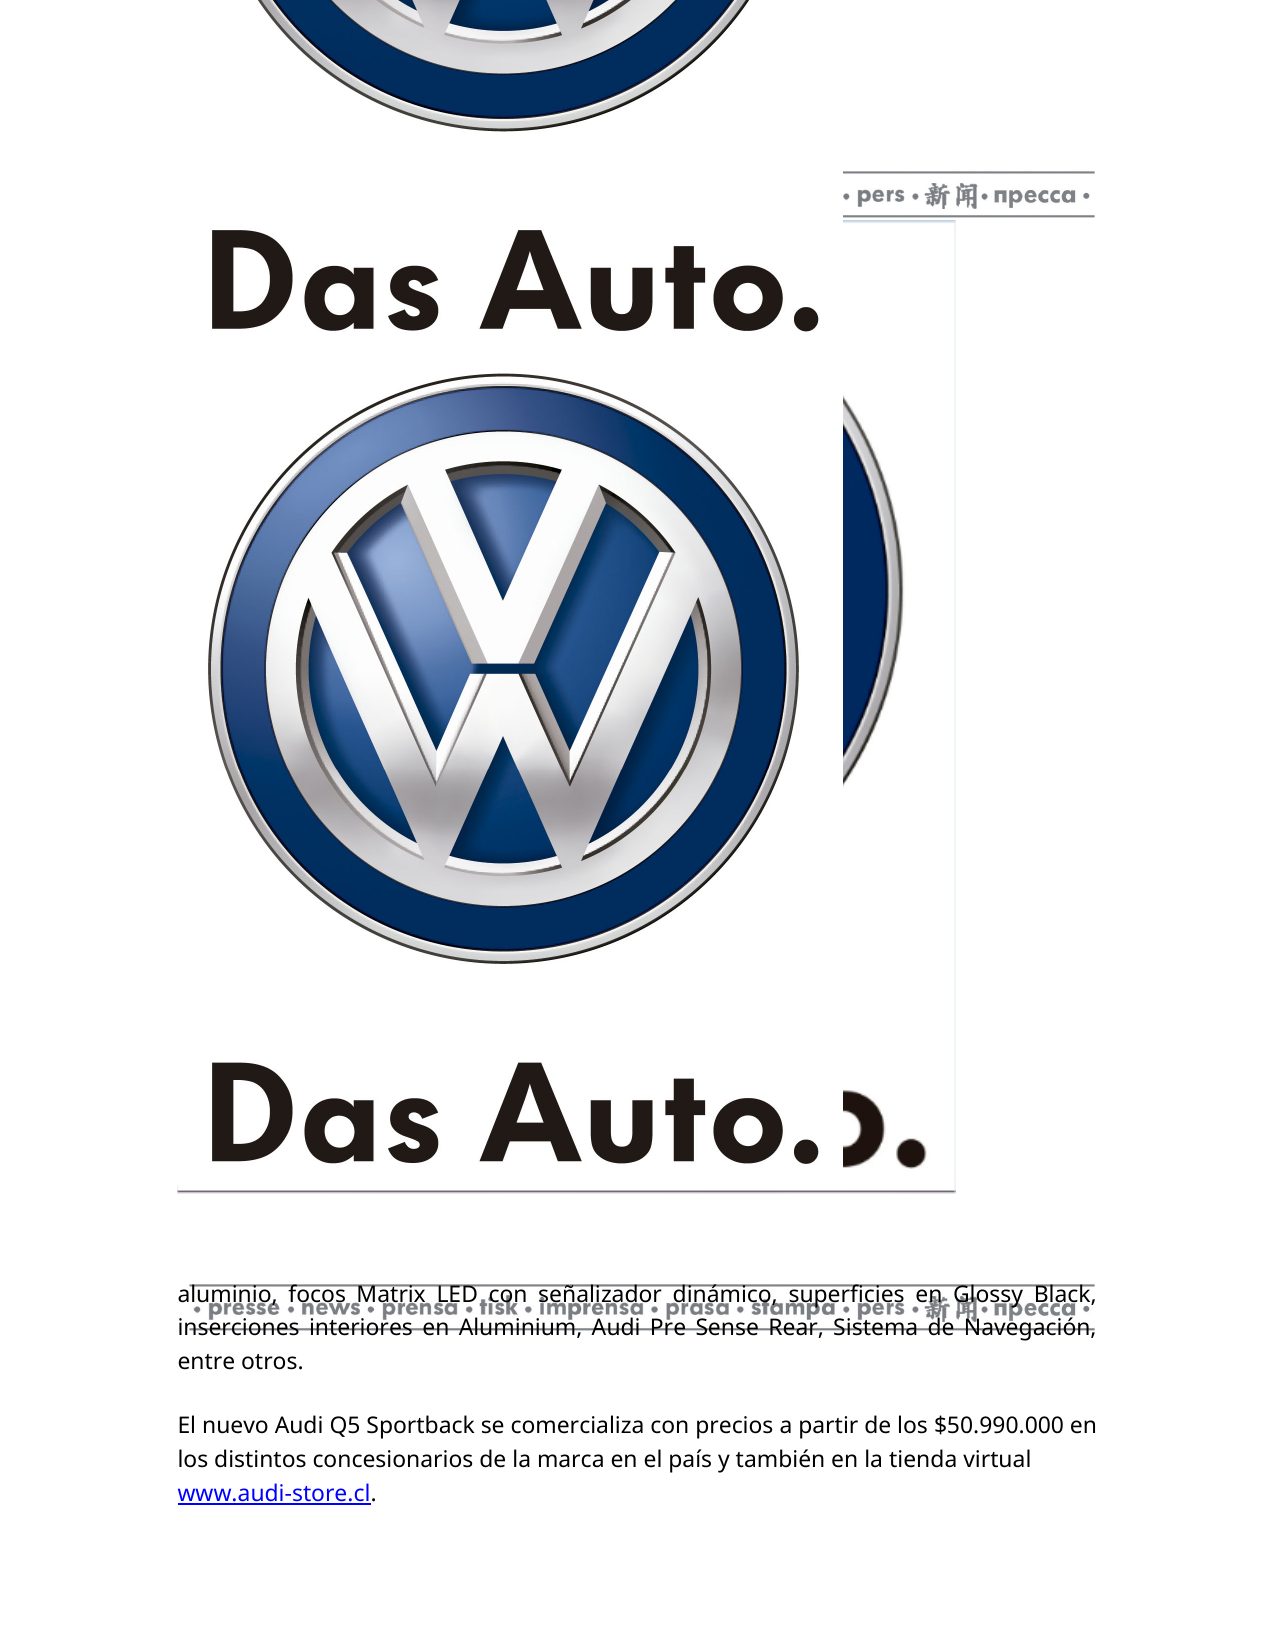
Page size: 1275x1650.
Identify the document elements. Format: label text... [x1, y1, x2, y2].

picture [177, 0, 956, 1194]
text Mientras, la versión Sport agrega el paquete exterior S line, butacas delanteras deportivas y calefaccionadas, asistente de estacionamiento, Control Crucero Adaptativo con asistente de cambio de carril, llantas de 20”, Barras de techo color aluminio, focos Matrix LED con señalizador dinámico, superficies en Glossy Black, inserciones interiores en Aluminium, Audi Pre Sense Rear, Sistema de Navegación, entre otros. [177, 1276, 1098, 1376]
text El nuevo Audi Q5 Sportback se comercializa con precios a partir de los $50.990.000 en los distintos concesionarios de la marca en el país y también en la tienda virtual www.audi-store.cl. [177, 1409, 1098, 1508]
